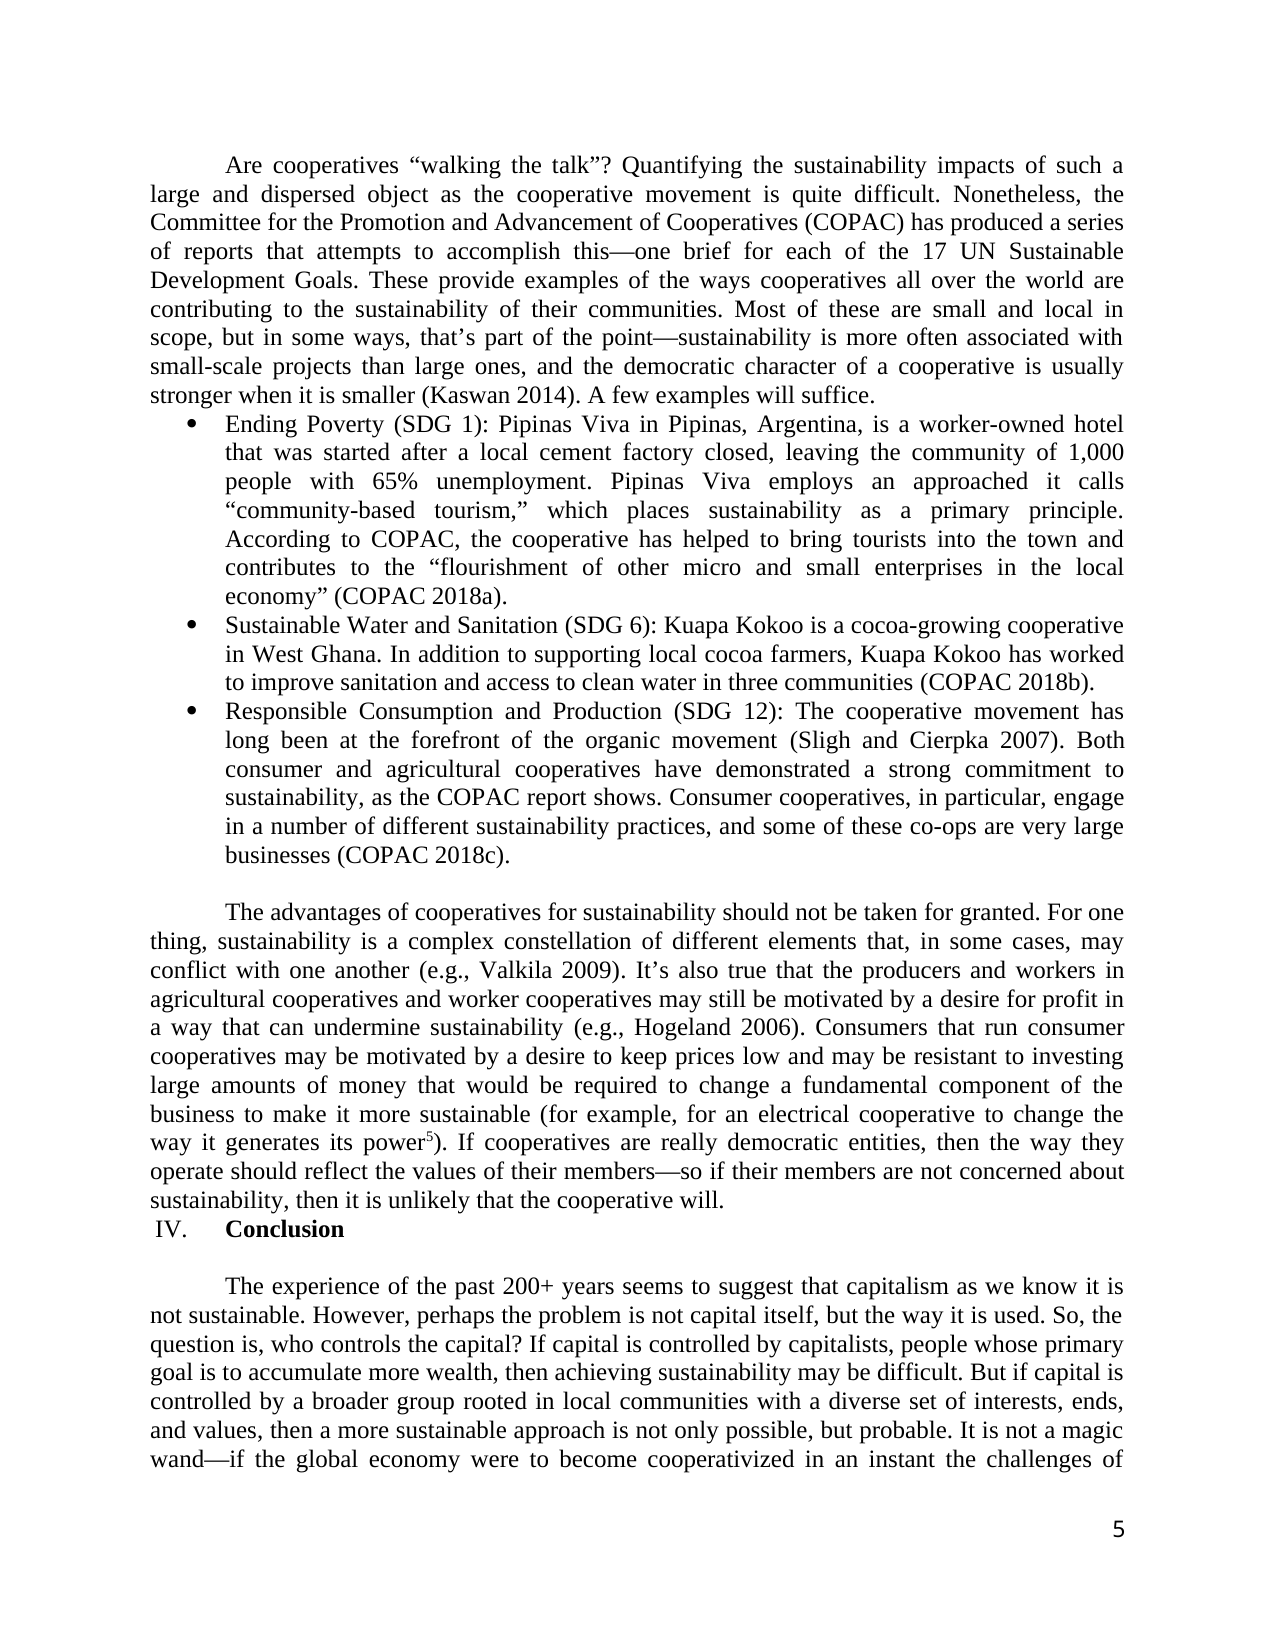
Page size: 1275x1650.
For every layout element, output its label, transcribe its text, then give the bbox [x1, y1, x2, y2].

subtitle Conclusion [187, 1214, 1125, 1242]
text Are cooperatives “walking the talk”? Quantifying the sustainability impacts of such a large and dispersed object as the cooperative movement is quite difficult. Nonetheless, the Committee for the Promotion and Advancement of Cooperatives (COPAC) has produced a series of reports that attempts to accomplish this—one brief for each of the 17 UN Sustainable Development Goals. These provide examples of the ways cooperatives all over the world are contributing to the sustainability of their communities. Most of these are small and local in scope, but in some ways, that’s part of the point—sustainability is more often associated with small-scale projects than large ones, and the democratic character of a cooperative is usually stronger when it is smaller (Kaswan 2014). A few examples will suffice. [150, 150, 1125, 409]
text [150, 1271, 1125, 1472]
text The advantages of cooperatives for sustainability should not be taken for granted. For one thing, sustainability is a complex constellation of different elements that, in some cases, may conflict with one another (e.g., Valkila 2009). It’s also true that the producers and workers in agricultural cooperatives and worker cooperatives may still be motivated by a desire for profit in a way that can undermine sustainability (e.g., Hogeland 2006). Consumers that run consumer cooperatives may be motivated by a desire to keep prices low and may be resistant to investing large amounts of money that would be required to change a fundamental component of the business to make it more sustainable (for example, for an electrical cooperative to change the way it generates its power). If cooperatives are really democratic entities, then the way they operate should reflect the values of their members—so if their members are not concerned about sustainability, then it is unlikely that the cooperative will. [150, 897, 1125, 1214]
list Responsible Consumption and Production (SDG 12): The cooperative movement has long been at the forefront of the organic movement (Sligh and Cierpka 2007). Both consumer and agricultural cooperatives have demonstrated a strong commitment to sustainability, as the COPAC report shows. Consumer cooperatives, in particular, engage in a number of different sustainability practices, and some of these co-ops are very large businesses (COPAC 2018c). [187, 696, 1125, 869]
list Sustainable Water and Sanitation (SDG 6): Kuapa Kokoo is a cocoa-growing cooperative in West Ghana. In addition to supporting local cocoa farmers, Kuapa Kokoo has worked to improve sanitation and access to clean water in three communities (COPAC 2018b). [187, 610, 1125, 696]
list Ending Poverty (SDG 1): Pipinas Viva in Pipinas, Argentina, is a worker-owned hotel that was started after a local cement factory closed, leaving the community of 1,000 people with 65% unemployment. Pipinas Viva employs an approached it calls “community-based tourism,” which places sustainability as a primary principle. According to COPAC, the cooperative has helped to bring tourists into the town and contributes to the “flourishment of other micro and small enterprises in the local economy” (COPAC 2018a). [187, 409, 1125, 610]
